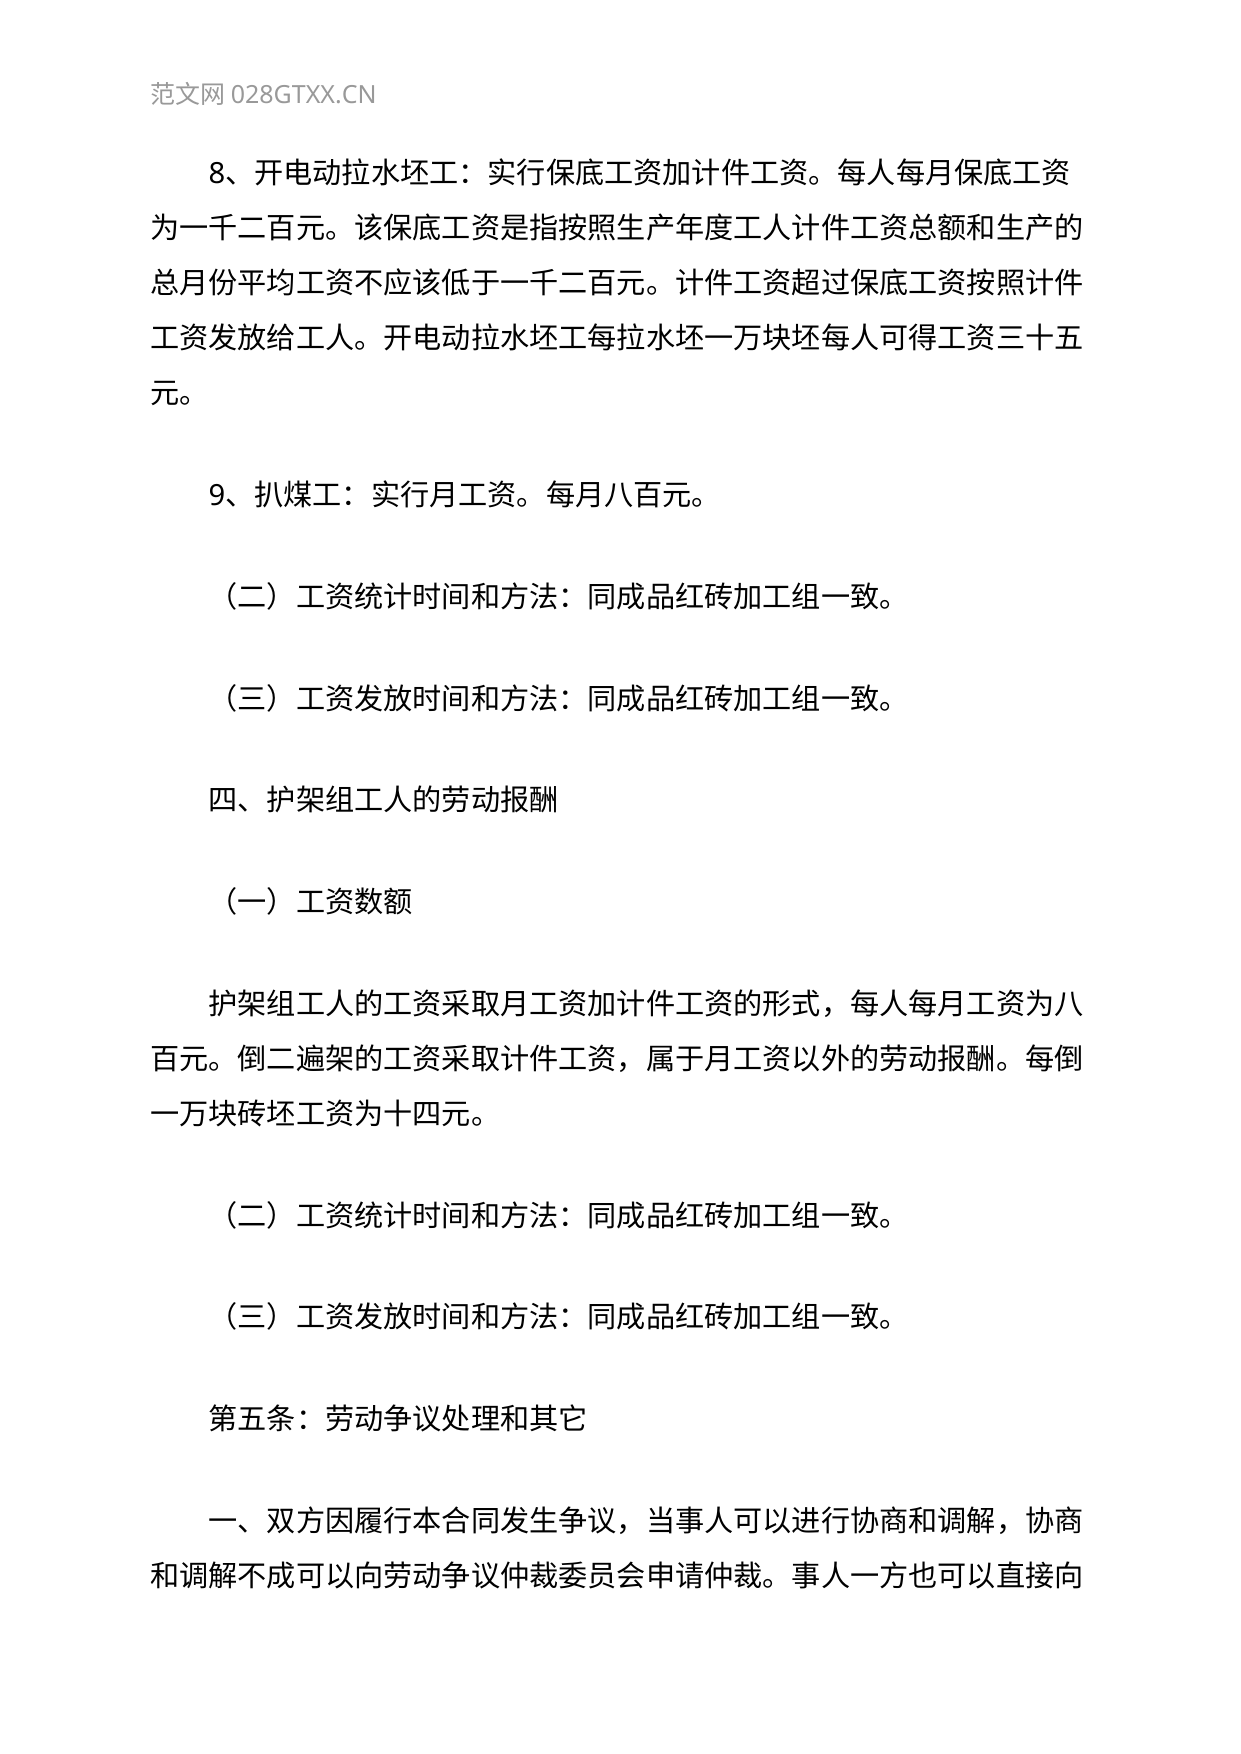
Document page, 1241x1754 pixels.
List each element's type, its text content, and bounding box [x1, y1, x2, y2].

text （二）工资统计时间和方法：同成品红砖加工组一致。 [150, 1192, 1090, 1234]
text （三）工资发放时间和方法：同成品红砖加工组一致。 [150, 1294, 1090, 1336]
text （三）工资发放时间和方法：同成品红砖加工组一致。 [150, 675, 1090, 717]
text 8、开电动拉水坯工：实行保底工资加计件工资。每人每月保底工资为一千二百元。该保底工资是指按照生产年度工人计件工资总额和生产的总月份平均工资不应该低于一千二百元。计件工资超过保底工资按照计件工资发放给工人。开电动拉水坯工每拉水坯一万块坯每人可得工资三十五元。 [150, 150, 1090, 412]
text 四、护架组工人的劳动报酬 [150, 777, 1090, 819]
text 第五条：劳动争议处理和其它 [150, 1396, 1090, 1438]
text （二）工资统计时间和方法：同成品红砖加工组一致。 [150, 573, 1090, 616]
text 9、扒煤工：实行月工资。每月八百元。 [150, 471, 1090, 514]
text 护架组工人的工资采取月工资加计件工资的形式，每人每月工资为八百元。倒二遍架的工资采取计件工资，属于月工资以外的劳动报酬。每倒一万块砖坯工资为十四元。 [150, 981, 1090, 1133]
text （一）工资数额 [150, 879, 1090, 921]
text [150, 1497, 1090, 1594]
